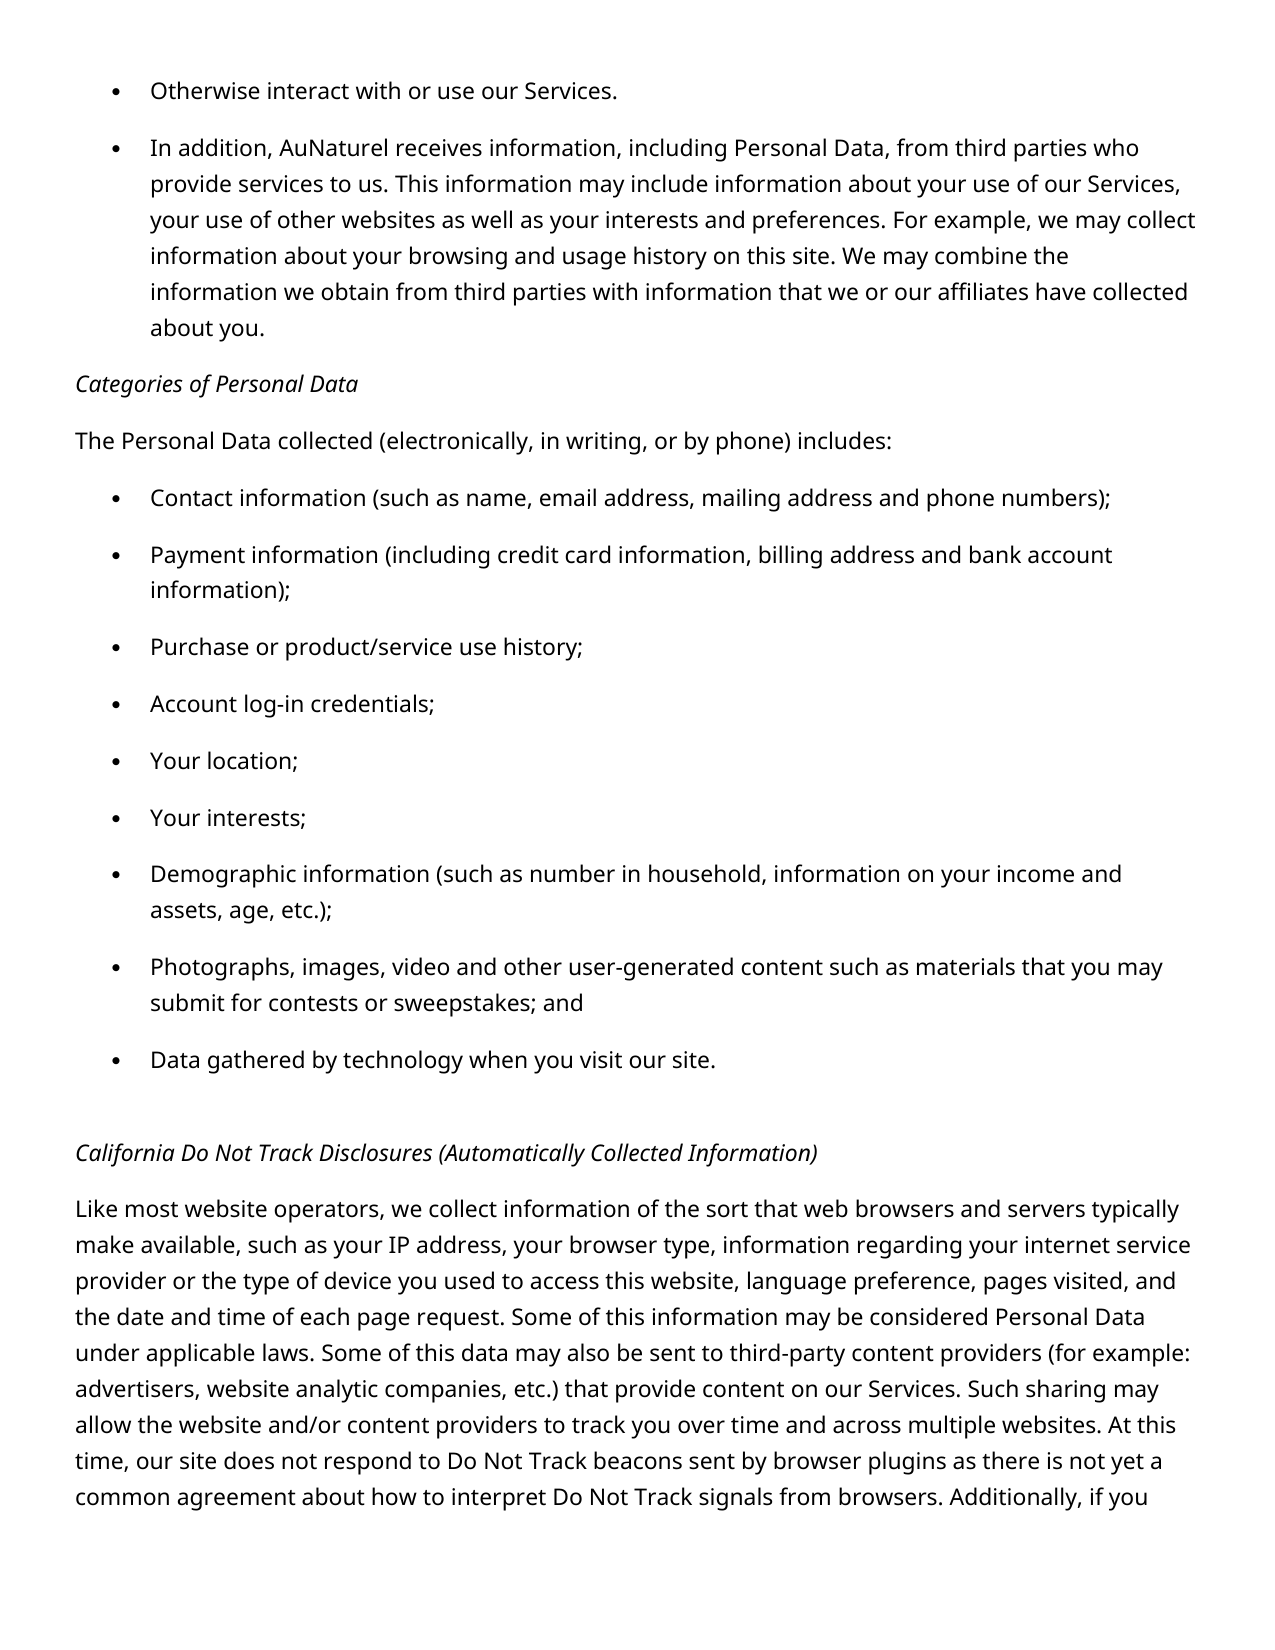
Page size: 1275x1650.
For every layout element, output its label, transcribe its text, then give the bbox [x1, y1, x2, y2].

list Your interests; [112, 802, 1200, 833]
list In addition, AuNaturel receives information, including Personal Data, from third parties who provide services to us. This information may include information about your use of our Services, your use of other websites as well as your interests and preferences. For example, we may collect information about your browsing and usage history on this site. We may combine the information we obtain from third parties with information that we or our affiliates have collected about you. [112, 132, 1200, 343]
list Demographic information (such as number in household, information on your income and assets, age, etc.); [112, 858, 1200, 926]
text The Personal Data collected (electronically, in writing, or by phone) includes: [75, 425, 1200, 456]
text California Do Not Track Disclosures (Automatically Collected Information) [75, 1101, 1200, 1168]
list Contact information (such as name, email address, mailing address and phone numbers); [112, 482, 1200, 513]
list Payment information (including credit card information, billing address and bank account information); [112, 538, 1200, 606]
text Categories of Personal Data [75, 368, 1200, 399]
list Your location; [112, 745, 1200, 776]
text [75, 1193, 1200, 1512]
list Data gathered by technology when you visit our site. [112, 1044, 1200, 1075]
list Otherwise interact with or use our Services. [112, 75, 1200, 106]
list Photographs, images, video and other user-generated content such as materials that you may submit for contests or sweepstakes; and [112, 951, 1200, 1018]
list Purchase or product/service use history; [112, 631, 1200, 662]
list Account log-in credentials; [112, 688, 1200, 719]
